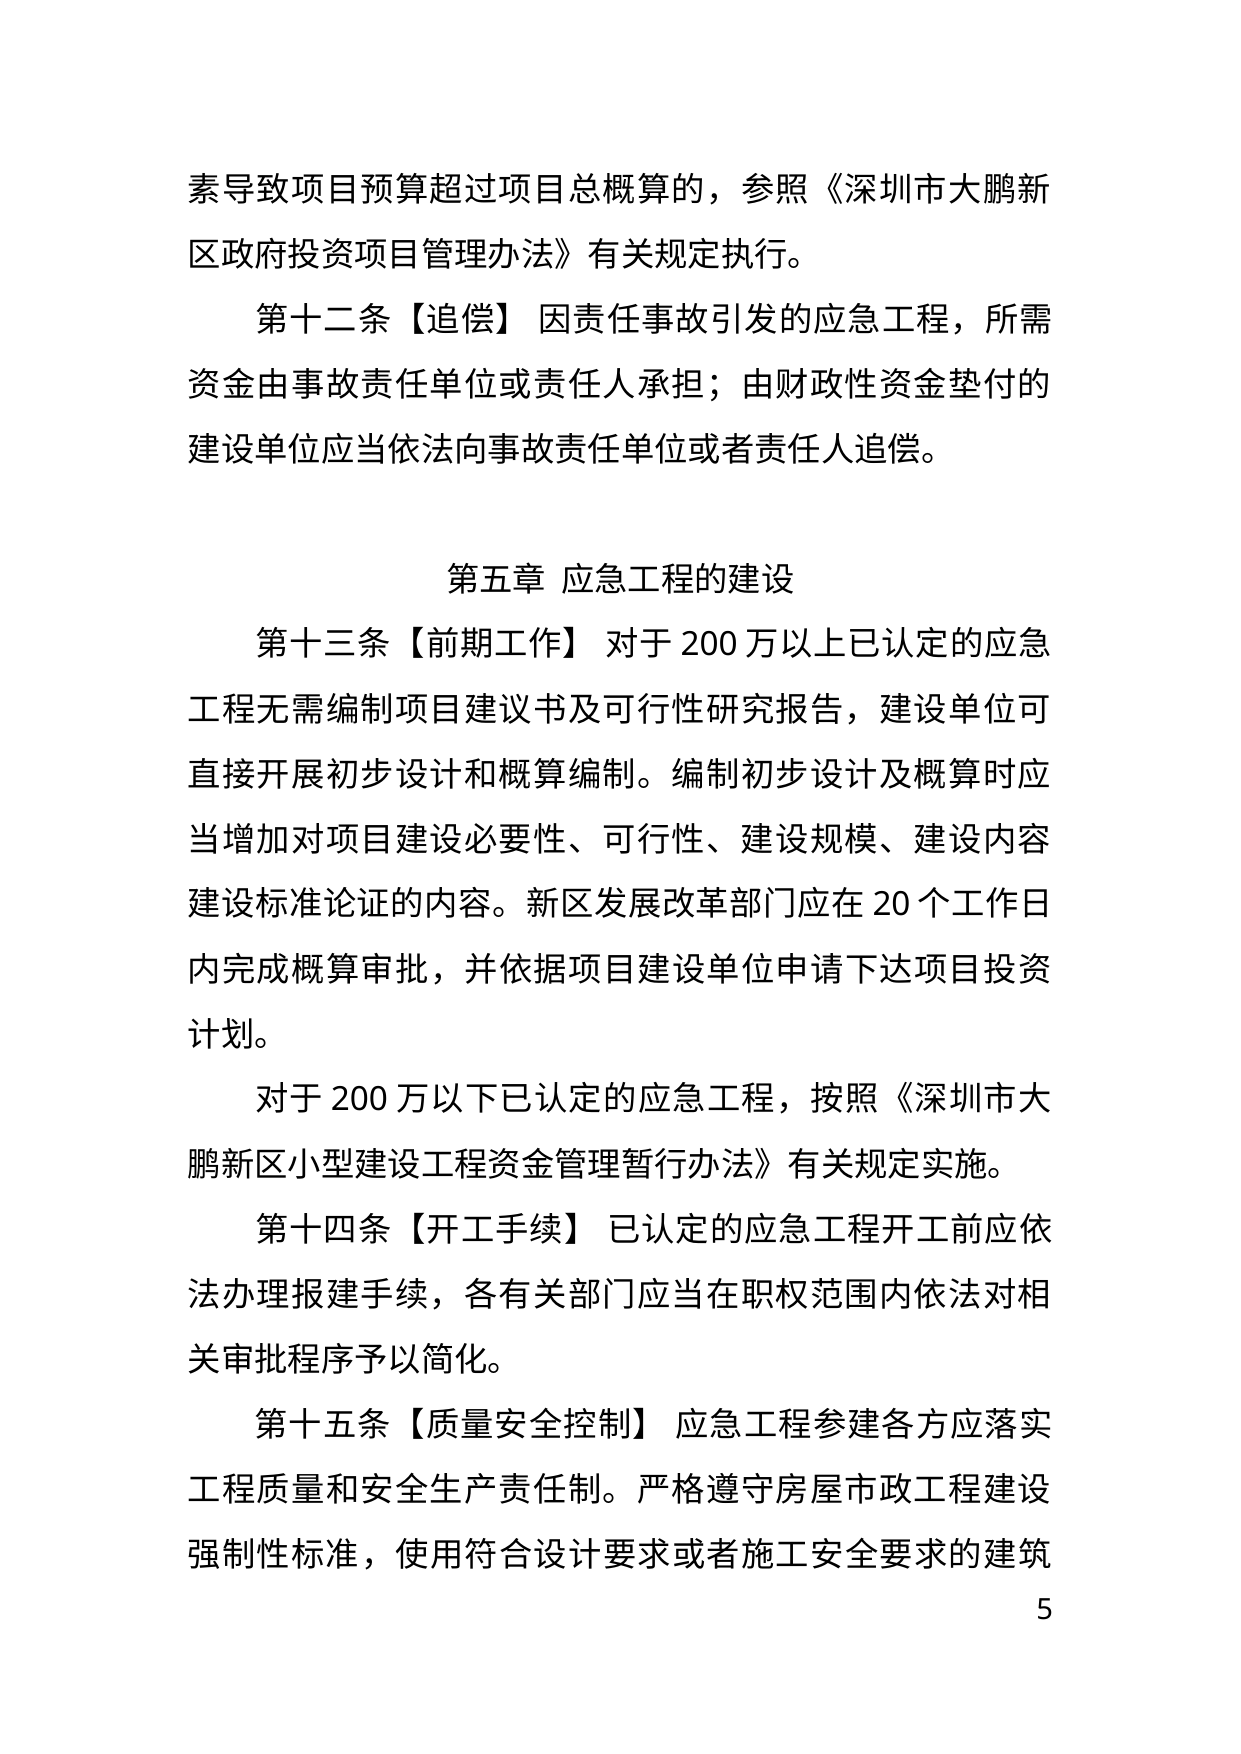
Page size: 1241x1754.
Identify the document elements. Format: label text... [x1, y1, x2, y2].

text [187, 154, 1053, 284]
text 第十四条【开工手续】 已认定的应急工程开工前应依法办理报建手续，各有关部门应当在职权范围内依法对相关审批程序予以简化。 [187, 1194, 1053, 1389]
text 第十二条【追偿】 因责任事故引发的应急工程，所需资金由事故责任单位或责任人承担；由财政性资金垫付的，建设单位应当依法向事故责任单位或者责任人追偿。 [187, 284, 1053, 479]
text 对于200万以下已认定的应急工程，按照《深圳市大鹏新区小型建设工程资金管理暂行办法》有关规定实施。 [187, 1064, 1053, 1194]
text 第十三条【前期工作】 对于200万以上已认定的应急工程无需编制项目建议书及可行性研究报告，建设单位可直接开展初步设计和概算编制。编制初步设计及概算时应当增加对项目建设必要性、可行性、建设规模、建设内容、建设标准论证的内容。新区发展改革部门应在20个工作日内完成概算审批，并依据项目建设单位申请下达项目投资计划。 [187, 609, 1053, 1064]
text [187, 1389, 1053, 1584]
text 第五章 应急工程的建设 [187, 544, 1053, 609]
